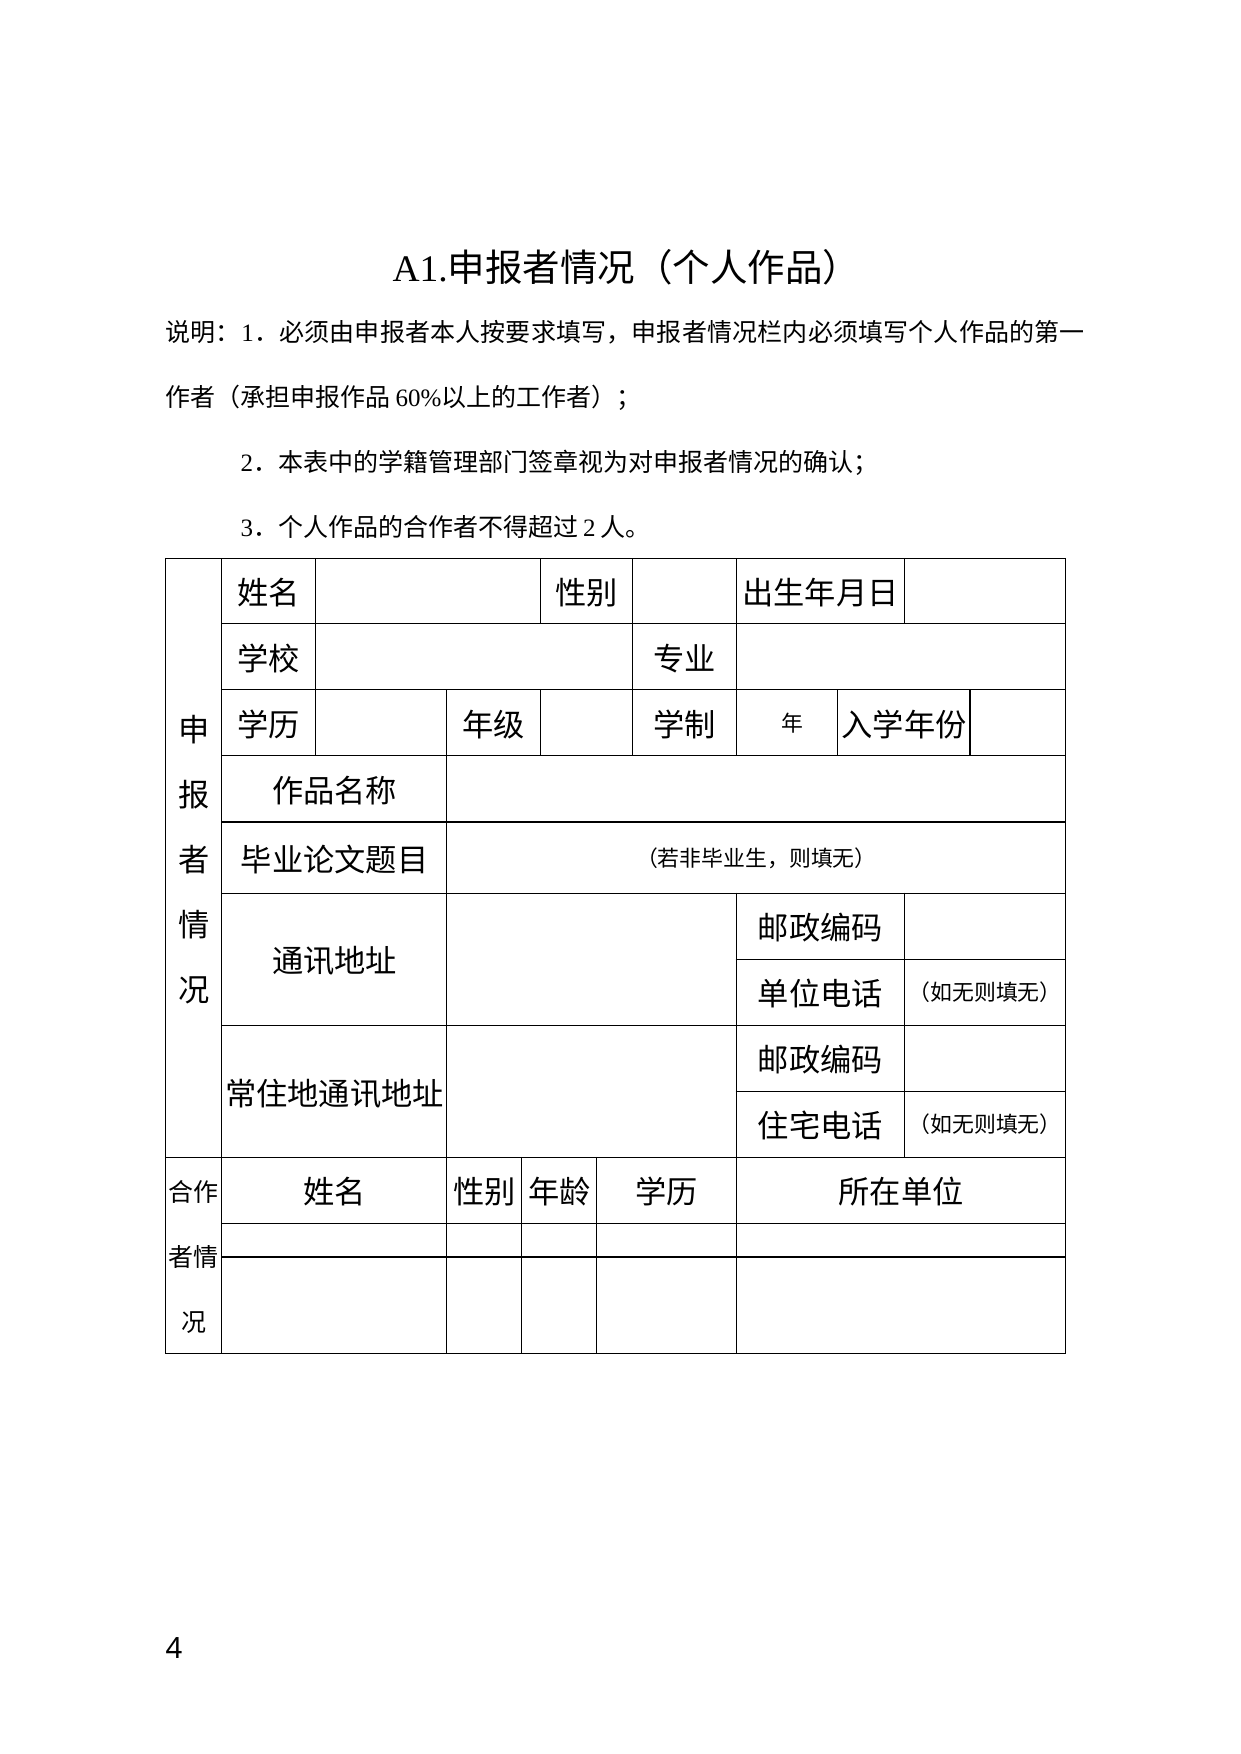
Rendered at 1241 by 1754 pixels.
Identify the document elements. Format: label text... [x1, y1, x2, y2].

table_cell [222, 1258, 446, 1353]
table_cell 专业 [633, 624, 736, 689]
table_cell [905, 894, 1065, 959]
table_cell [522, 1224, 596, 1256]
table_cell [597, 1224, 736, 1256]
table_cell [597, 1258, 736, 1353]
table_cell [541, 690, 632, 755]
table_cell [447, 1258, 521, 1353]
table_header [316, 559, 540, 623]
table_header 性别 [541, 559, 632, 623]
text 说明：1．必须由申报者本人按要求填写，申报者情况栏内必须填写个人作品的第一作者（承担申报作品60%以上的工作者）； [165, 298, 1087, 428]
table_cell 年龄 [522, 1158, 596, 1223]
table_cell 毕业论文题目 [222, 823, 446, 893]
table_cell [447, 1224, 521, 1256]
table_cell [222, 1224, 446, 1256]
table_cell [905, 1026, 1065, 1091]
table_cell 通讯地址 [222, 894, 446, 1025]
table_cell 年 [737, 690, 837, 755]
table_cell 学制 [633, 690, 736, 755]
table_header 出生年月日 [737, 559, 904, 623]
table_cell 姓名 [222, 1158, 446, 1223]
table_cell 学历 [222, 690, 315, 755]
table_cell [971, 690, 1065, 755]
table_header 姓名 [222, 559, 315, 623]
table_cell （如无则填无） [905, 1092, 1065, 1157]
table_cell [737, 624, 1065, 689]
table_cell 合作者情况 [166, 1158, 221, 1353]
table_cell 单位电话 [737, 960, 904, 1025]
table_cell 性别 [447, 1158, 521, 1223]
table_cell [737, 1258, 1065, 1353]
table_cell [316, 690, 446, 755]
table_cell 邮政编码 [737, 1026, 904, 1091]
table_cell 学历 [597, 1158, 736, 1223]
table_cell 年级 [447, 690, 540, 755]
table_cell [447, 894, 736, 1025]
table_cell 邮政编码 [737, 894, 904, 959]
table_cell [447, 1026, 736, 1157]
table_cell [447, 756, 1065, 821]
table_cell （若非毕业生，则填无） [447, 823, 1065, 893]
table_cell 住宅电话 [737, 1092, 904, 1157]
text 2．本表中的学籍管理部门签章视为对申报者情况的确认； [165, 428, 1087, 493]
table_header 申报者情况 [166, 559, 221, 1157]
table_cell [737, 1224, 1065, 1256]
table_header [905, 559, 1065, 623]
table_cell [522, 1258, 596, 1353]
text A1.申报者情况（个人作品） [165, 233, 1087, 298]
table_header [633, 559, 736, 623]
table_cell 常住地通讯地址 [222, 1026, 446, 1157]
table_cell 作品名称 [222, 756, 446, 821]
table_cell （如无则填无） [905, 960, 1065, 1025]
table_cell [316, 624, 632, 689]
table_cell 入学年份 [838, 690, 969, 755]
text 3．个人作品的合作者不得超过2人。 [165, 493, 1087, 558]
table_cell 学校 [222, 624, 315, 689]
table_cell 所在单位 [737, 1158, 1065, 1223]
